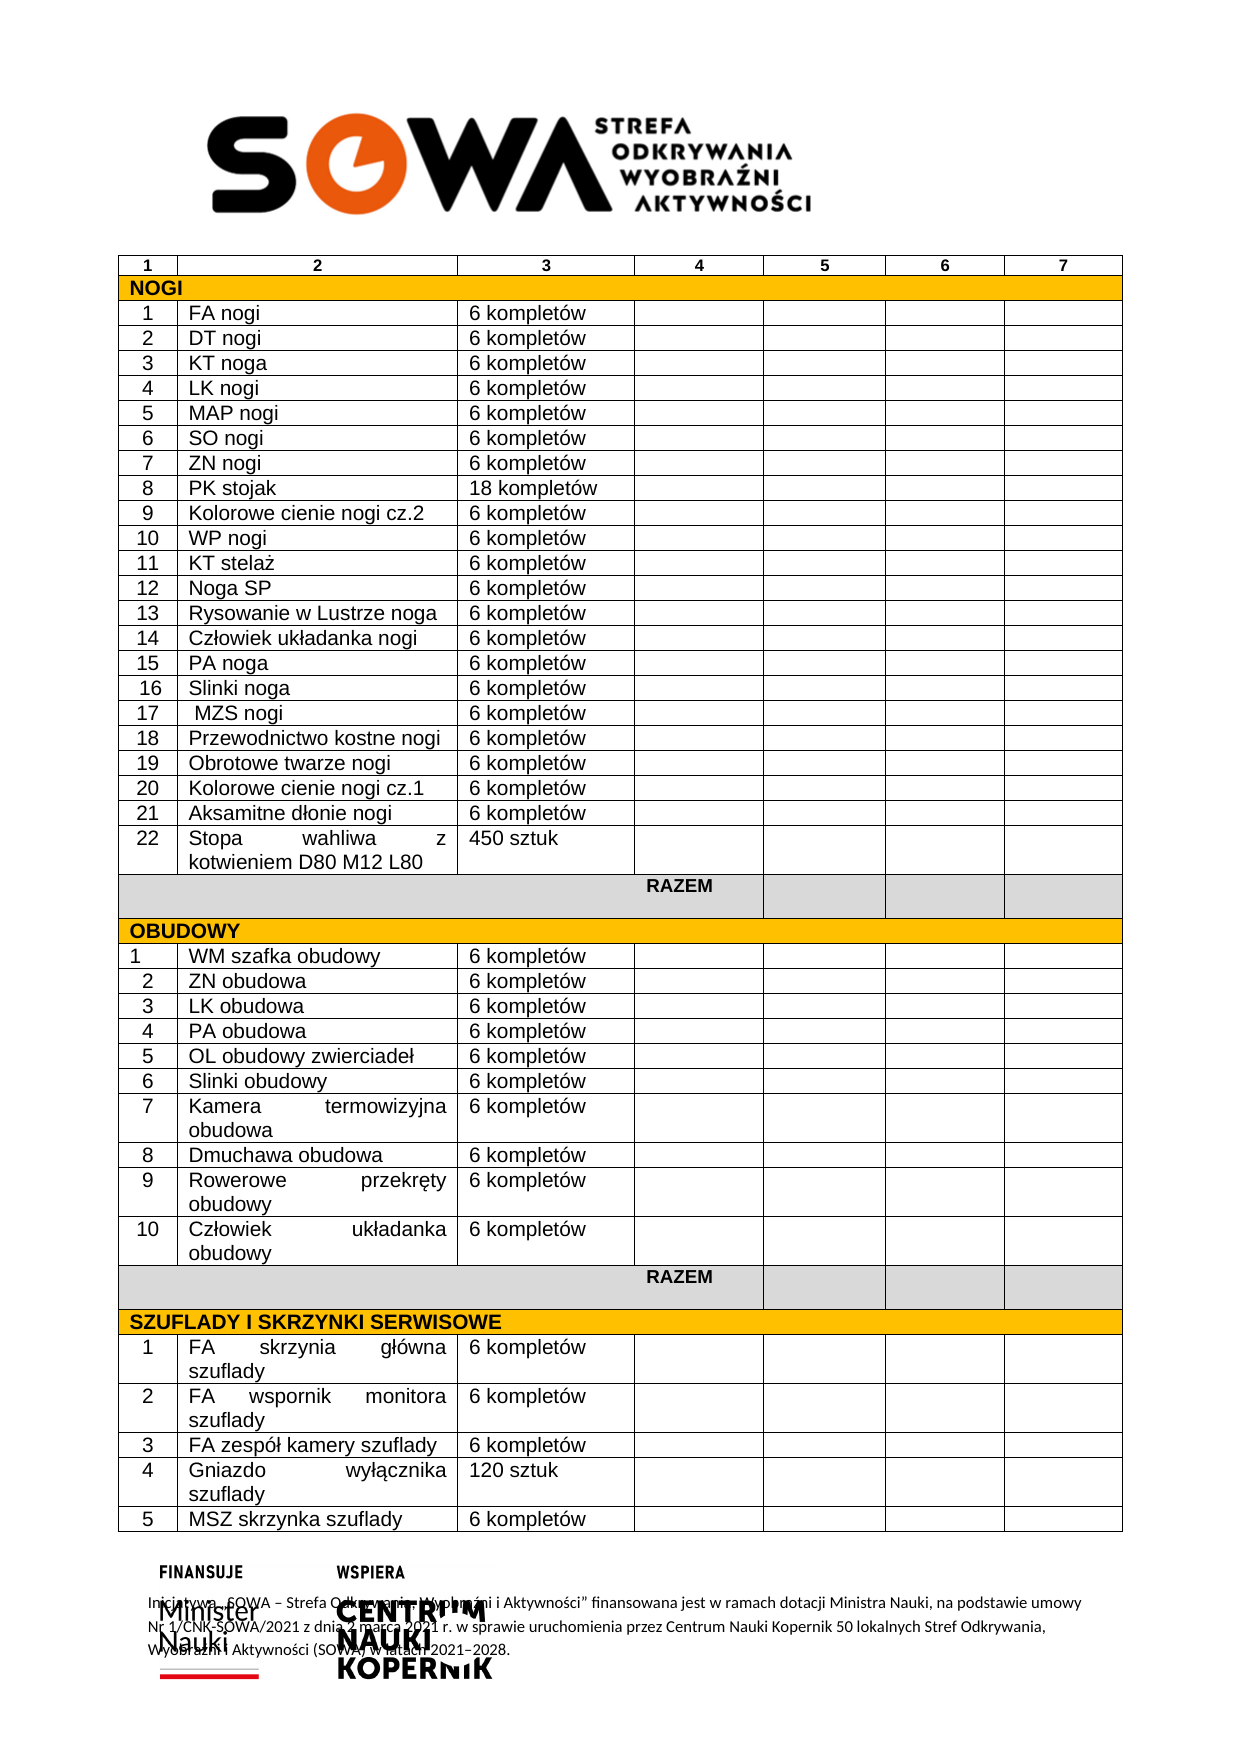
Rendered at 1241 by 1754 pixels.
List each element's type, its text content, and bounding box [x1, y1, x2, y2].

table_cell [635, 1069, 763, 1093]
table_cell [886, 1458, 1004, 1506]
table_cell [1005, 1335, 1122, 1383]
table_cell 20 [119, 776, 177, 800]
table_cell 6 kompletów [458, 1507, 634, 1531]
table_cell [635, 576, 763, 600]
table_cell RAZEM [635, 875, 763, 918]
table_cell [764, 875, 885, 918]
picture [147, 73, 871, 255]
table_cell KT stelaż [178, 551, 457, 575]
table_cell [1005, 326, 1122, 350]
table_cell [886, 751, 1004, 775]
table_cell 6 kompletów [458, 776, 634, 800]
table_cell [764, 1069, 885, 1093]
table_cell 6 kompletów [458, 726, 634, 750]
table_cell [886, 875, 1004, 918]
table_cell [635, 801, 763, 825]
table_cell Kamera termowizyjna obudowa [178, 1094, 457, 1142]
table_cell [1005, 801, 1122, 825]
table_cell [119, 1266, 177, 1309]
table_cell [764, 944, 885, 968]
table_cell Obrotowe twarze nogi [178, 751, 457, 775]
table_cell [635, 501, 763, 525]
table_cell 4 [119, 1019, 177, 1043]
table_cell 6 kompletów [458, 969, 634, 993]
table_cell [1005, 1433, 1122, 1457]
table_cell [1005, 501, 1122, 525]
table_cell [764, 1507, 885, 1531]
table_cell [764, 476, 885, 500]
table_cell 5 [119, 1044, 177, 1068]
table_cell [1005, 1143, 1122, 1167]
table_cell [1005, 1044, 1122, 1068]
table_cell 6 [119, 426, 177, 450]
table_cell [886, 826, 1004, 874]
table_cell 15 [119, 651, 177, 675]
table_cell [635, 994, 763, 1018]
table_cell [635, 1335, 763, 1383]
table_cell 6 kompletów [458, 676, 634, 700]
table_cell 11 [119, 551, 177, 575]
table_cell [764, 326, 885, 350]
table_cell [635, 1507, 763, 1531]
table_cell [635, 1044, 763, 1068]
table_cell [1005, 676, 1122, 700]
table_cell 6 [886, 256, 1004, 275]
table_cell 6 kompletów [458, 501, 634, 525]
table_cell [1005, 1019, 1122, 1043]
picture [157, 1562, 495, 1681]
table_cell [1005, 576, 1122, 600]
table_cell Stopa wahliwa z kotwieniem D80 M12 L80 [178, 826, 457, 874]
table_cell 4 [119, 1458, 177, 1506]
table_cell 8 [119, 1143, 177, 1167]
table_cell 6 kompletów [458, 376, 634, 400]
table_cell [764, 526, 885, 550]
table_cell [764, 1143, 885, 1167]
table_cell 17 [119, 701, 177, 725]
table_cell 3 [458, 256, 634, 275]
table_cell [177, 1266, 458, 1309]
table_cell [886, 776, 1004, 800]
table_cell [764, 1335, 885, 1383]
table_cell 6 kompletów [458, 401, 634, 425]
table_cell 3 [119, 351, 177, 375]
table_cell PA obudowa [178, 1019, 457, 1043]
table_cell [764, 801, 885, 825]
table_cell 6 kompletów [458, 701, 634, 725]
table_cell [886, 576, 1004, 600]
table_cell 5 [764, 256, 885, 275]
table_cell [764, 651, 885, 675]
table_cell [886, 994, 1004, 1018]
table_cell 6 kompletów [458, 326, 634, 350]
table_cell [635, 301, 763, 325]
table_cell [886, 1044, 1004, 1068]
table_cell 9 [119, 1168, 177, 1216]
table_cell 6 kompletów [458, 801, 634, 825]
table_cell [764, 751, 885, 775]
table_cell [1005, 526, 1122, 550]
table_cell [886, 1143, 1004, 1167]
table_cell [635, 1143, 763, 1167]
table_cell 10 [119, 1217, 177, 1265]
table_cell 6 kompletów [458, 451, 634, 475]
table_cell 6 kompletów [458, 626, 634, 650]
table_cell [886, 944, 1004, 968]
table_cell [886, 1019, 1004, 1043]
table_cell Rysowanie w Lustrze noga [178, 601, 457, 625]
table_cell 6 kompletów [458, 994, 634, 1018]
table_cell [635, 376, 763, 400]
table_cell FA nogi [178, 301, 457, 325]
table_cell 6 kompletów [458, 426, 634, 450]
table_cell 2 [178, 256, 457, 275]
table_cell [886, 1094, 1004, 1142]
table_cell [764, 726, 885, 750]
table_cell [764, 601, 885, 625]
table_cell 7 [119, 451, 177, 475]
table_cell [635, 701, 763, 725]
table_cell [1005, 826, 1122, 874]
table_cell [886, 801, 1004, 825]
table_cell [764, 576, 885, 600]
table_cell DT nogi [178, 326, 457, 350]
table_cell [635, 551, 763, 575]
table_cell [1005, 776, 1122, 800]
table_cell [886, 426, 1004, 450]
table_cell [886, 451, 1004, 475]
table_cell [764, 1094, 885, 1142]
table_cell 1 [119, 256, 177, 275]
table_cell [119, 875, 177, 918]
table_cell [635, 969, 763, 993]
table_cell [635, 351, 763, 375]
table_cell 14 [119, 626, 177, 650]
table_cell MAP nogi [178, 401, 457, 425]
table_cell [764, 451, 885, 475]
table_cell [1005, 1217, 1122, 1265]
table_cell [886, 726, 1004, 750]
table_cell [886, 1217, 1004, 1265]
table_cell [764, 701, 885, 725]
table_cell 6 kompletów [458, 751, 634, 775]
table_cell FA zespół kamery szuflady [178, 1433, 457, 1457]
table_cell 7 [119, 1094, 177, 1142]
table_cell [635, 526, 763, 550]
table_cell 18 kompletów [458, 476, 634, 500]
table_cell 6 kompletów [458, 1168, 634, 1216]
table_cell RAZEM [635, 1266, 763, 1309]
table_cell 6 kompletów [458, 1143, 634, 1167]
table_cell Gniazdo wyłącznika szuflady [178, 1458, 457, 1506]
table_cell [1005, 726, 1122, 750]
table_cell Slinki noga [178, 676, 457, 700]
table_cell [1005, 1266, 1122, 1309]
table_cell [1005, 751, 1122, 775]
table_cell OL obudowy zwierciadeł [178, 1044, 457, 1068]
table_cell [635, 726, 763, 750]
table_cell [886, 1069, 1004, 1093]
table_cell [764, 994, 885, 1018]
table_cell [1005, 426, 1122, 450]
table_cell [886, 351, 1004, 375]
table_cell [1005, 875, 1122, 918]
table_cell [764, 301, 885, 325]
table_cell [1005, 301, 1122, 325]
table_cell Slinki obudowy [178, 1069, 457, 1093]
table_cell 16 [119, 676, 177, 700]
table_cell 22 [119, 826, 177, 874]
table_cell NOGI [119, 276, 1122, 300]
table_cell [635, 826, 763, 874]
table_cell [177, 875, 458, 918]
table_cell Człowiek układanka nogi [178, 626, 457, 650]
table_cell [458, 875, 635, 918]
table_cell 450 sztuk [458, 826, 634, 874]
table_cell 120 sztuk [458, 1458, 634, 1506]
table_cell [886, 301, 1004, 325]
table_cell 8 [119, 476, 177, 500]
table_cell [1005, 651, 1122, 675]
table_cell [764, 1458, 885, 1506]
table_cell [635, 944, 763, 968]
table_cell 6 kompletów [458, 351, 634, 375]
table_cell [764, 776, 885, 800]
table_cell [1005, 1168, 1122, 1216]
table_cell [764, 969, 885, 993]
table_cell 13 [119, 601, 177, 625]
table_cell [886, 969, 1004, 993]
table_cell 2 [119, 1384, 177, 1432]
table_cell [635, 651, 763, 675]
table_cell PK stojak [178, 476, 457, 500]
table_cell [886, 1507, 1004, 1531]
table_cell [1005, 1069, 1122, 1093]
table_cell 3 [119, 1433, 177, 1457]
table_cell 4 [119, 376, 177, 400]
table_cell [886, 676, 1004, 700]
table_cell [1005, 1458, 1122, 1506]
table_cell [886, 626, 1004, 650]
table_cell MZS nogi [178, 701, 457, 725]
table_cell [635, 476, 763, 500]
table_cell [764, 1168, 885, 1216]
table_cell 6 kompletów [458, 1094, 634, 1142]
table_cell [886, 551, 1004, 575]
table_cell LK obudowa [178, 994, 457, 1018]
table_cell [1005, 551, 1122, 575]
table_cell [886, 1335, 1004, 1383]
table_cell ZN nogi [178, 451, 457, 475]
table_cell Rowerowe przekręty obudowy [178, 1168, 457, 1216]
table_cell [764, 1266, 885, 1309]
table_cell [886, 526, 1004, 550]
table_cell [764, 676, 885, 700]
table_cell [886, 601, 1004, 625]
table_cell Dmuchawa obudowa [178, 1143, 457, 1167]
table_cell 4 [635, 256, 763, 275]
table_cell [1005, 626, 1122, 650]
table_cell 6 kompletów [458, 551, 634, 575]
table_cell [635, 1217, 763, 1265]
table_cell [1005, 944, 1122, 968]
table_cell 6 [119, 1069, 177, 1093]
table_cell [635, 451, 763, 475]
table_cell 6 kompletów [458, 1069, 634, 1093]
table_cell [764, 426, 885, 450]
table_cell [1005, 351, 1122, 375]
table_cell [886, 1168, 1004, 1216]
table_cell [635, 601, 763, 625]
table_cell [886, 326, 1004, 350]
table_cell 6 kompletów [458, 1335, 634, 1383]
table_cell 6 kompletów [458, 1384, 634, 1432]
table_cell 9 [119, 501, 177, 525]
table_cell SZUFLADY I SKRZYNKI SERWISOWE [119, 1310, 1122, 1334]
table_cell MSZ skrzynka szuflady [178, 1507, 457, 1531]
table_cell Przewodnictwo kostne nogi [178, 726, 457, 750]
table_cell 6 kompletów [458, 526, 634, 550]
table_cell 6 kompletów [458, 944, 634, 968]
table_cell 5 [119, 1507, 177, 1531]
table_cell FA wspornik monitora szuflady [178, 1384, 457, 1432]
table_cell [635, 1168, 763, 1216]
table_cell 3 [119, 994, 177, 1018]
table_cell [635, 1384, 763, 1432]
table_cell 10 [119, 526, 177, 550]
table_cell 6 kompletów [458, 601, 634, 625]
table_cell 5 [119, 401, 177, 425]
table_cell OBUDOWY [119, 919, 1122, 943]
table_cell [635, 326, 763, 350]
table_cell 1 [119, 301, 177, 325]
table_cell SO nogi [178, 426, 457, 450]
table_cell [886, 651, 1004, 675]
table_cell [1005, 451, 1122, 475]
table_cell [764, 1044, 885, 1068]
table_cell 12 [119, 576, 177, 600]
table_cell [635, 1094, 763, 1142]
table_cell Kolorowe cienie nogi cz.1 [178, 776, 457, 800]
table_cell 6 kompletów [458, 651, 634, 675]
table_cell [1005, 376, 1122, 400]
table_cell 6 kompletów [458, 576, 634, 600]
table_cell [635, 1433, 763, 1457]
table_cell 1 [119, 944, 177, 968]
table_cell [1005, 1094, 1122, 1142]
table_cell [764, 376, 885, 400]
table_cell [1005, 1384, 1122, 1432]
table_cell [635, 751, 763, 775]
table_cell 6 kompletów [458, 1019, 634, 1043]
table_cell [635, 626, 763, 650]
table_cell [764, 1384, 885, 1432]
table_cell [886, 376, 1004, 400]
table_cell 6 kompletów [458, 1433, 634, 1457]
table_cell 19 [119, 751, 177, 775]
table_cell [1005, 969, 1122, 993]
table_cell [886, 401, 1004, 425]
table_cell Człowiek układanka obudowy [178, 1217, 457, 1265]
table_cell [764, 401, 885, 425]
table_cell [764, 1217, 885, 1265]
table_cell [886, 1433, 1004, 1457]
table_cell [764, 626, 885, 650]
table_cell [458, 1266, 635, 1309]
table_cell [635, 1458, 763, 1506]
table_cell 21 [119, 801, 177, 825]
table_cell FA skrzynia główna szuflady [178, 1335, 457, 1383]
table_cell 6 kompletów [458, 1044, 634, 1068]
table_cell [886, 701, 1004, 725]
table_cell PA noga [178, 651, 457, 675]
table_cell [764, 1019, 885, 1043]
table_cell [764, 826, 885, 874]
table_cell [635, 676, 763, 700]
table_cell [635, 401, 763, 425]
table_cell [635, 776, 763, 800]
table_cell [1005, 1507, 1122, 1531]
table_cell [886, 1384, 1004, 1432]
table_cell [635, 426, 763, 450]
table_cell 18 [119, 726, 177, 750]
table_cell Noga SP [178, 576, 457, 600]
table_cell Aksamitne dłonie nogi [178, 801, 457, 825]
table_cell [1005, 701, 1122, 725]
table_cell 7 [1005, 256, 1122, 275]
table_cell [635, 1019, 763, 1043]
table_cell [1005, 994, 1122, 1018]
table_cell 6 kompletów [458, 301, 634, 325]
table_cell Kolorowe cienie nogi cz.2 [178, 501, 457, 525]
table_cell [886, 1266, 1004, 1309]
table_cell [764, 551, 885, 575]
table_cell [764, 1433, 885, 1457]
table_cell [1005, 476, 1122, 500]
table_cell WM szafka obudowy [178, 944, 457, 968]
table_cell LK nogi [178, 376, 457, 400]
table_cell 2 [119, 326, 177, 350]
table_cell 2 [119, 969, 177, 993]
table_cell [1005, 601, 1122, 625]
table_cell KT noga [178, 351, 457, 375]
table_cell [886, 476, 1004, 500]
table_cell ZN obudowa [178, 969, 457, 993]
table_cell [886, 501, 1004, 525]
table_cell WP nogi [178, 526, 457, 550]
table_cell 6 kompletów [458, 1217, 634, 1265]
table_cell 1 [119, 1335, 177, 1383]
table_cell [1005, 401, 1122, 425]
table_cell [764, 501, 885, 525]
table_cell [764, 351, 885, 375]
